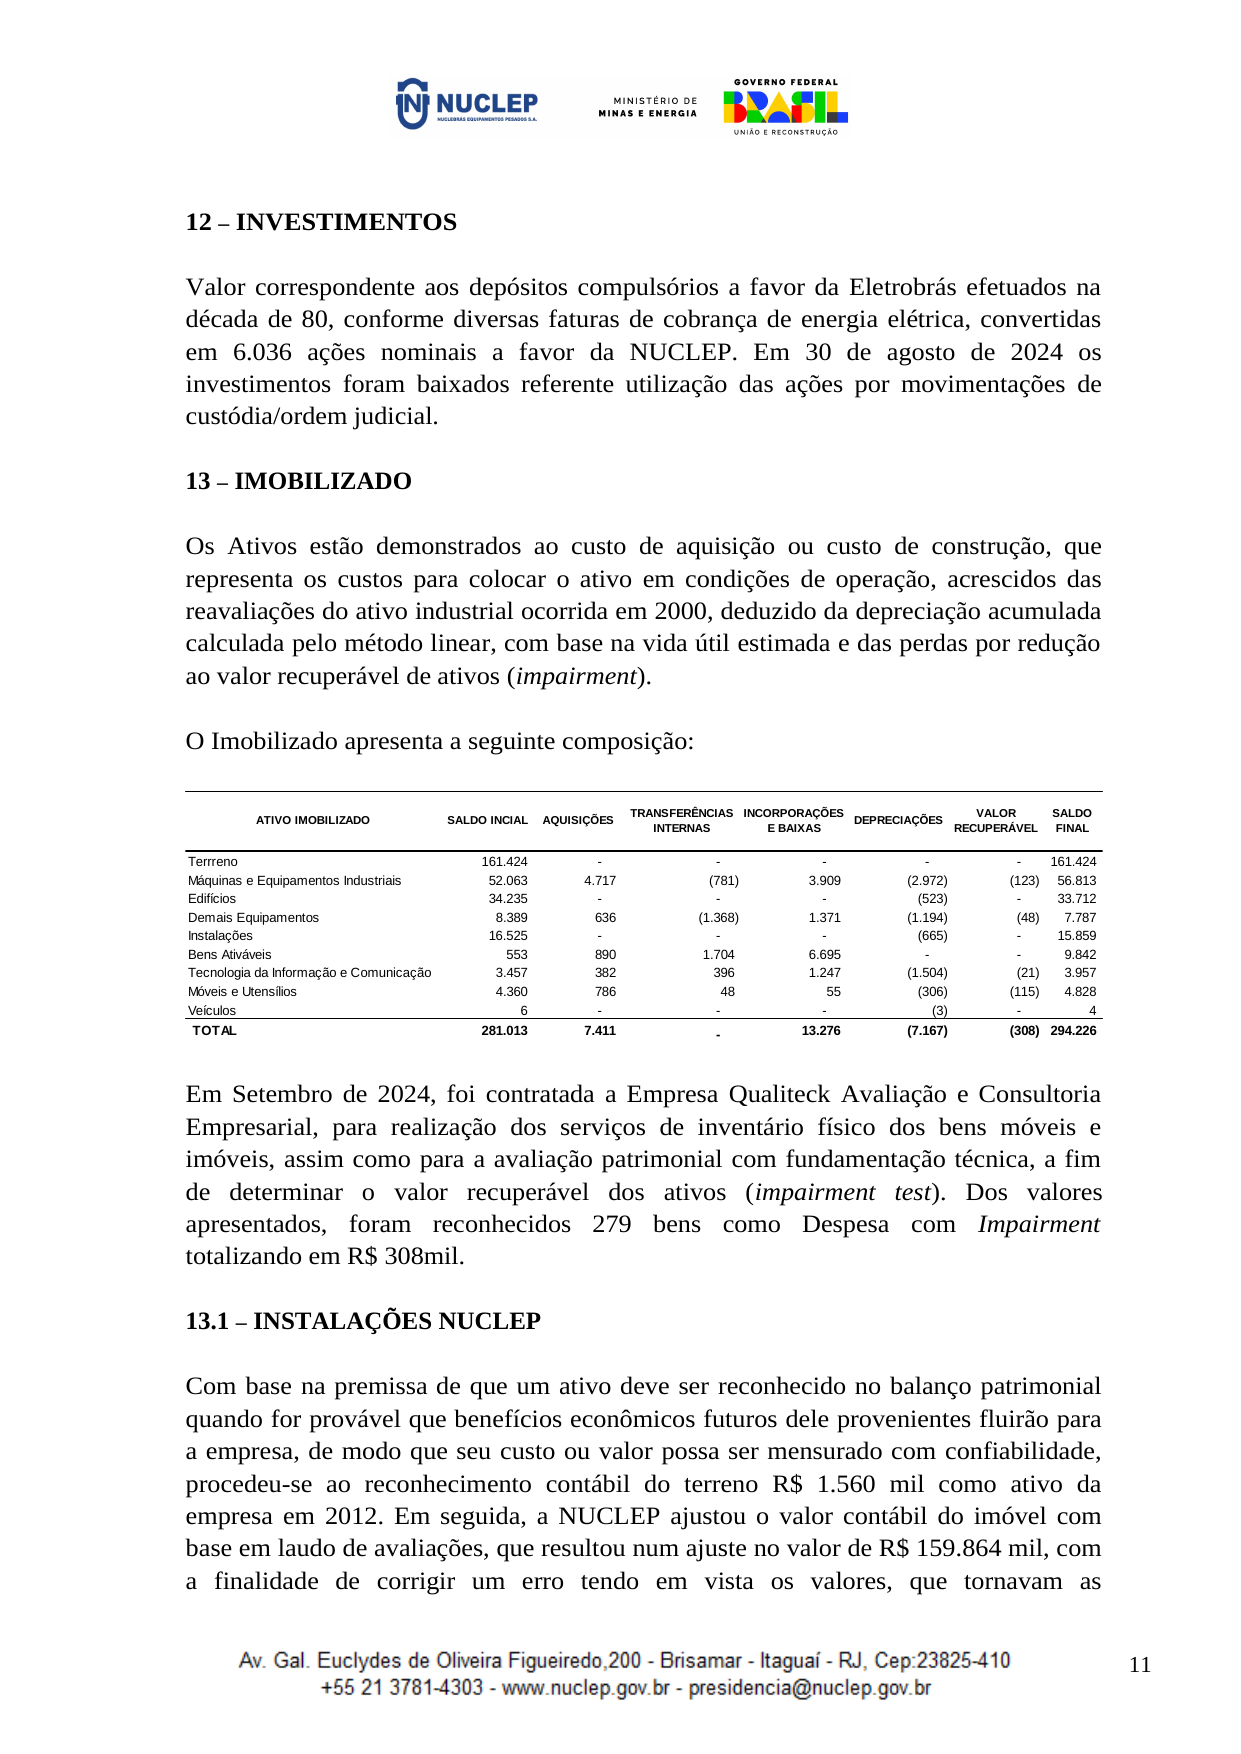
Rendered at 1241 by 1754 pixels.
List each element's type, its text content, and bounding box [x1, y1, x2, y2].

picture [230, 1650, 1022, 1703]
text 13.1 – INSTALAÇÕES NUCLEP [185, 1306, 1103, 1335]
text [185, 1371, 1103, 1594]
text Valor correspondente aos depósitos compulsórios a favor da Eletrobrás efetuados na década de 80, conforme diversas faturas de cobrança de energia elétrica, convertidas em 6.036 ações nominais a favor da NUCLEP. Em 30 de agosto de 2024 os investimentos foram baixados referente utilização das ações por movimentações de custódia/ordem judicial. [185, 272, 1103, 430]
text 13 – IMOBILIZADO [185, 466, 1103, 495]
text O Imobilizado apresenta a seguinte composição: [185, 726, 1103, 755]
text Em Setembro de 2024, foi contratada a Empresa Qualiteck Avaliação e Consultoria Empresarial, para realização dos serviços de inventário físico dos bens móveis e imóveis, assim como para a avaliação patrimonial com fundamentação técnica, a fim de determinar o valor recuperável dos ativos (impairment test). Dos valores apresentados, foram reconhecidos 279 bens como Despesa com Impairment totalizando em R$ 308mil. [185, 1079, 1103, 1270]
text Os Ativos estão demonstrados ao custo de aquisição ou custo de construção, que representa os custos para colocar o ativo em condições de operação, acrescidos das reavaliações do ativo industrial ocorrida em 2000, deduzido da depreciação acumulada calculada pelo método linear, com base na vida útil estimada e das perdas por redução ao valor recuperável de ativos (impairment). [185, 531, 1103, 690]
text 12 – INVESTIMENTOS [185, 207, 1103, 236]
picture [388, 75, 852, 138]
